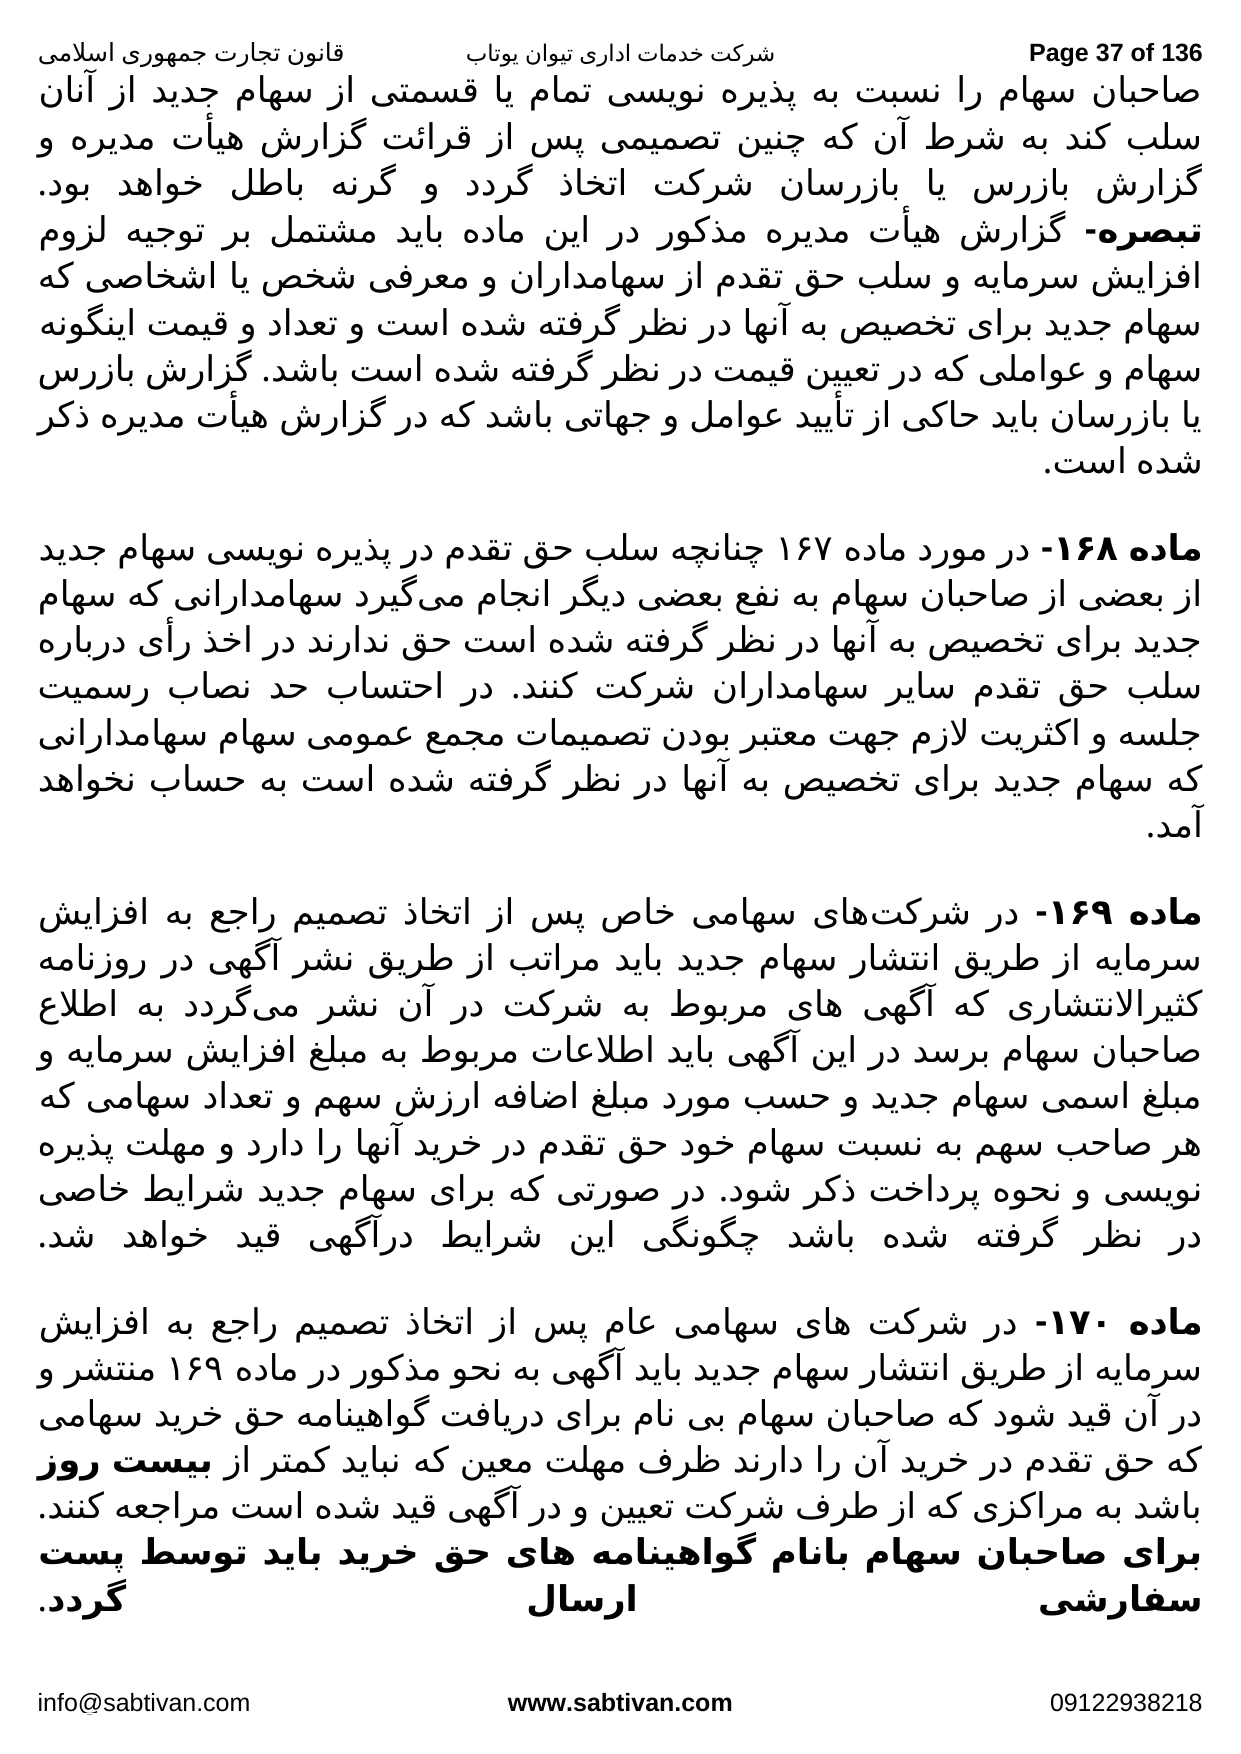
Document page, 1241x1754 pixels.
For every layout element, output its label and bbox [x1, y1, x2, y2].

text [37, 71, 1203, 488]
text [37, 529, 1203, 1666]
